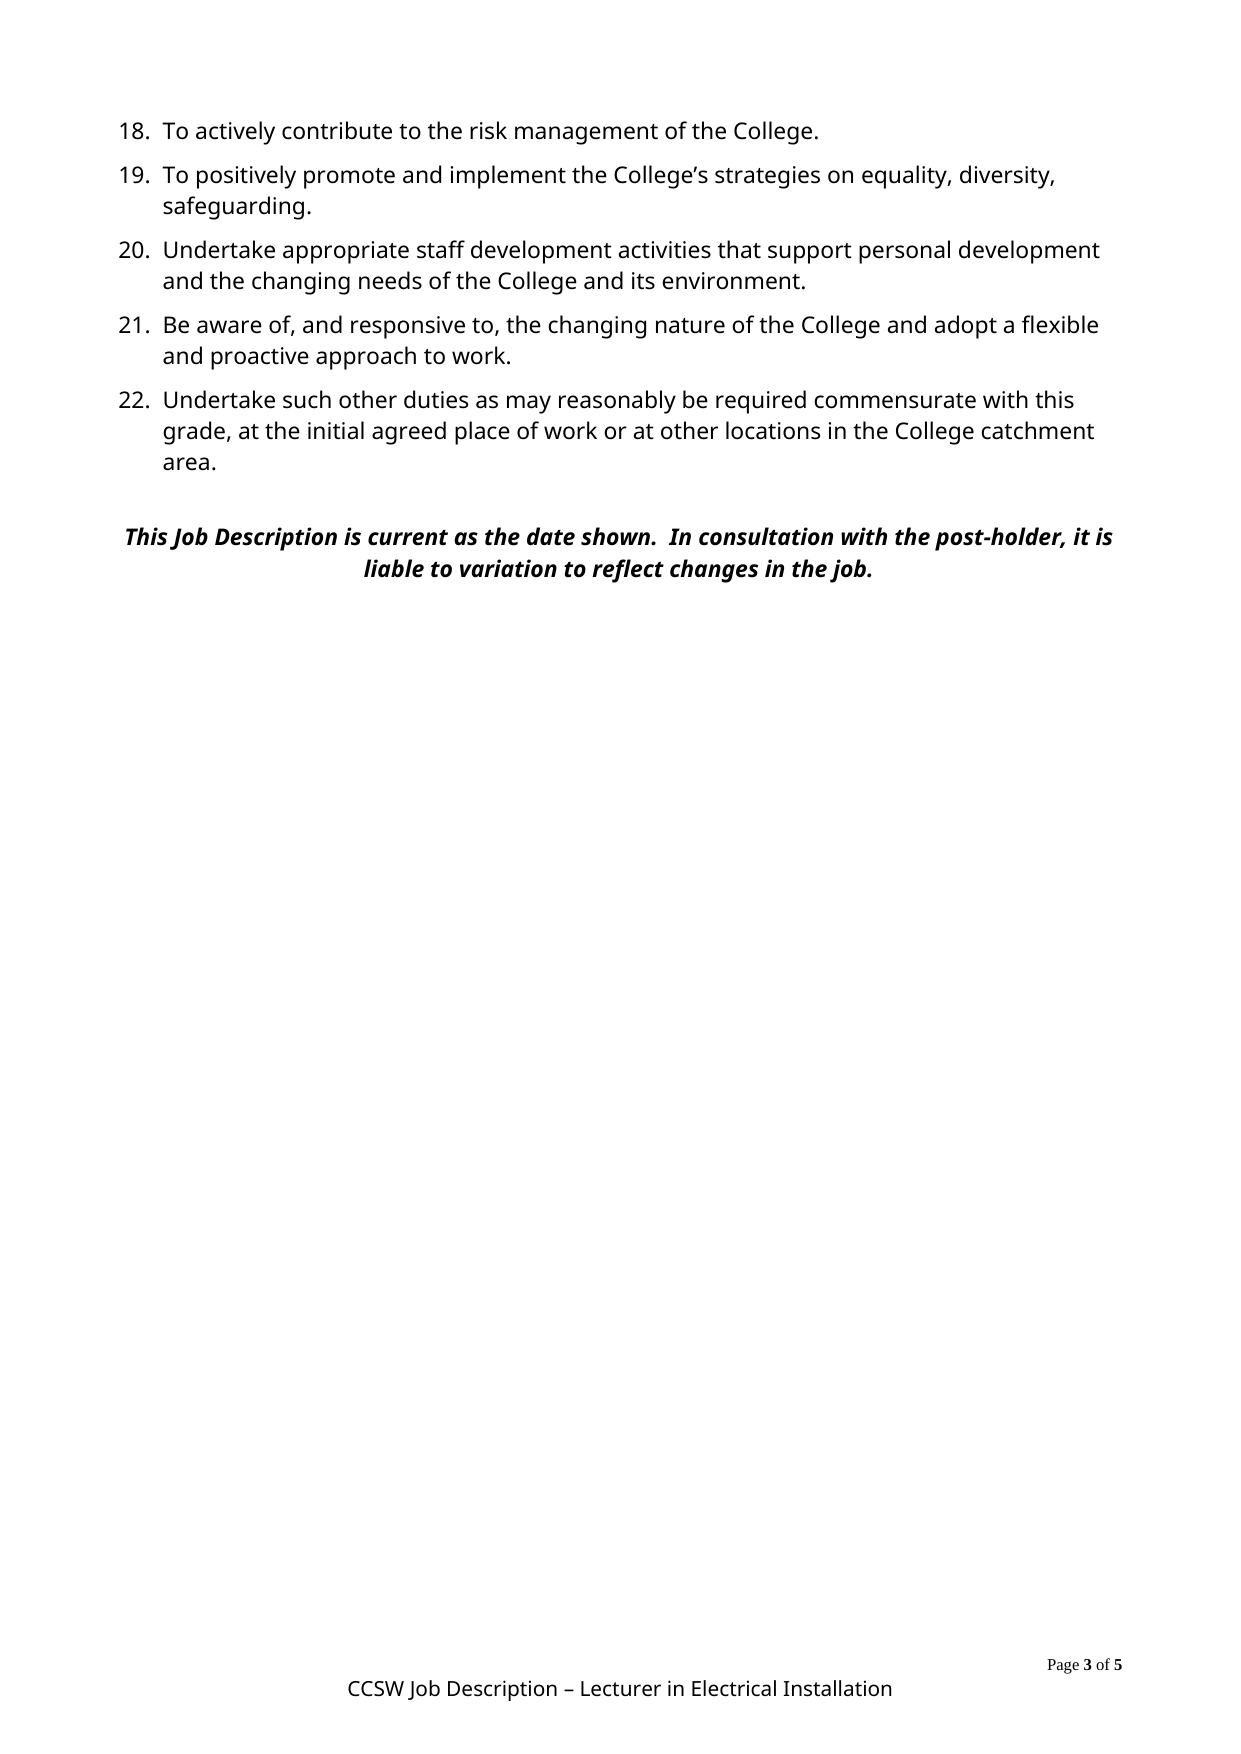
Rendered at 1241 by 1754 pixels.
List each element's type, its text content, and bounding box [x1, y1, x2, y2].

list To positively promote and implement the College’s strategies on equality, diversity, safeguarding. [118, 159, 1122, 221]
list Undertake appropriate staff development activities that support personal development and the changing needs of the College and its environment. [118, 234, 1122, 296]
list To actively contribute to the risk management of the College. [118, 115, 1122, 146]
list Be aware of, and responsive to, the changing nature of the College and adopt a flexible and proactive approach to work. [118, 309, 1122, 371]
list Undertake such other duties as may reasonably be required commensurate with this grade, at the initial agreed place of work or at other locations in the College catchment area. [118, 384, 1122, 477]
text This Job Description is current as the date shown. In consultation with the post-holder, it is liable to variation to reflect changes in the job. [118, 521, 1122, 584]
